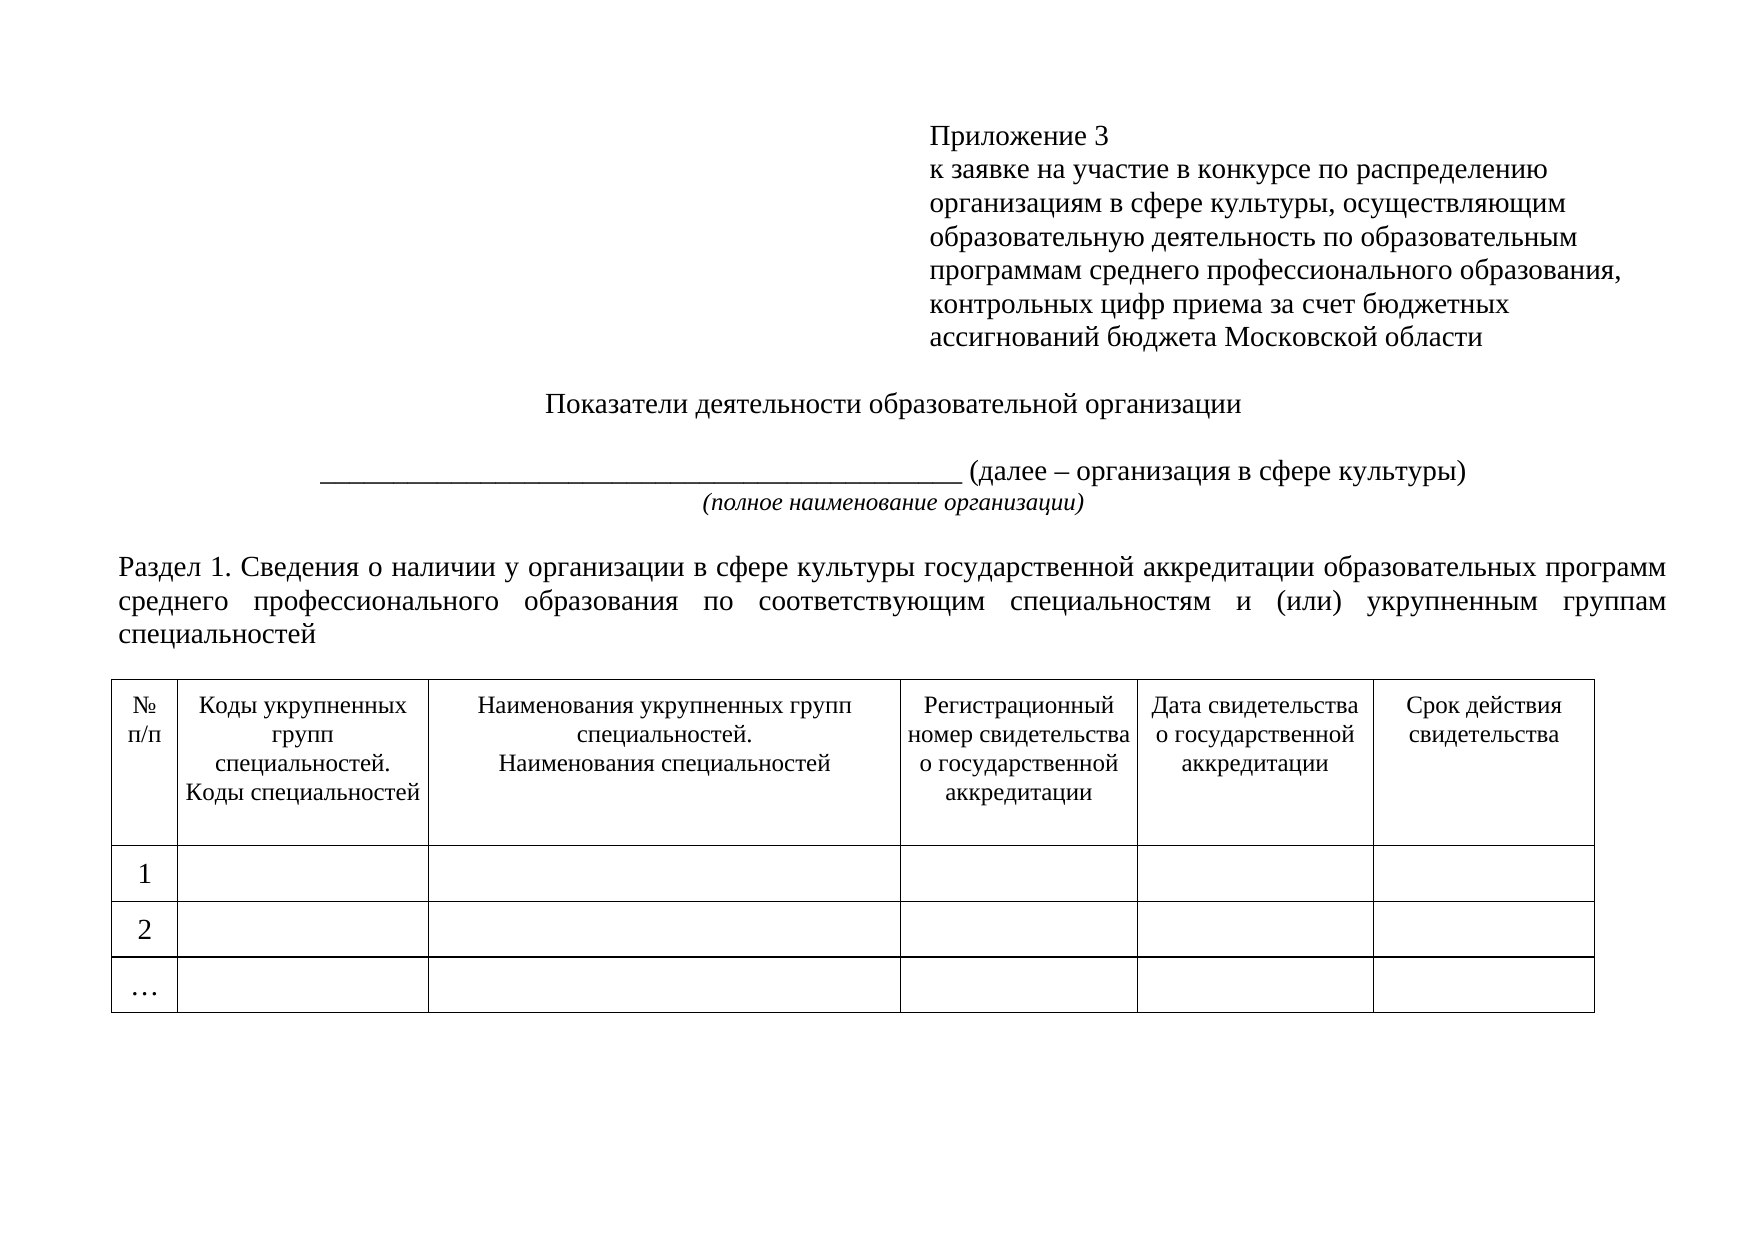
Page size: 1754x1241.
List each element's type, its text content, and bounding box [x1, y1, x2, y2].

table_cell [1138, 902, 1373, 956]
text Показатели деятельности образовательной организации [118, 386, 1668, 420]
table_cell [1374, 846, 1594, 901]
text Приложение 3 [929, 118, 1668, 152]
text Раздел 1. Сведения о наличии у организации в сфере культуры государственной аккредитации образовательных программ среднего профессионального образования по соответствующим специальностям и (или) укрупненным группам специальностей [118, 549, 1668, 650]
table_header Срок действия свидетельства [1374, 680, 1594, 845]
table_cell … [112, 958, 177, 1012]
table_cell [901, 902, 1137, 956]
table_cell [1138, 846, 1373, 901]
table_cell [429, 846, 900, 901]
table_header Коды укрупненных групп специальностей. Коды специальностей [178, 680, 428, 845]
table_cell [1138, 958, 1373, 1012]
text (полное наименование организации) [118, 487, 1668, 516]
table_cell 2 [112, 902, 177, 956]
table_cell [178, 958, 428, 1012]
table_cell [1374, 902, 1594, 956]
table_cell [1374, 958, 1594, 1012]
table_cell [901, 846, 1137, 901]
table_cell 1 [112, 846, 177, 901]
table_header Регистрационный номер свидетельства о государственной аккредитации [901, 680, 1137, 845]
table_cell [178, 846, 428, 901]
table_cell [901, 958, 1137, 1012]
table_header Наименования укрупненных групп специальностей. Наименования специальностей [429, 680, 900, 845]
table_header Дата свидетельства о государственной аккредитации [1138, 680, 1373, 845]
text к заявке на участие в конкурсе по распределению организациям в сфере культуры, осуществляющим образовательную деятельность по образовательным программам среднего профессионального образования, контрольных цифр приема за счет бюджетных ассигнований бюджета Московской области [929, 152, 1668, 353]
table_cell [429, 958, 900, 1012]
table_header № п/п [112, 680, 177, 845]
table_cell [429, 902, 900, 956]
text ____________________________________________ (далее – организация в сфере культуры) [118, 453, 1668, 487]
table_cell [178, 902, 428, 956]
